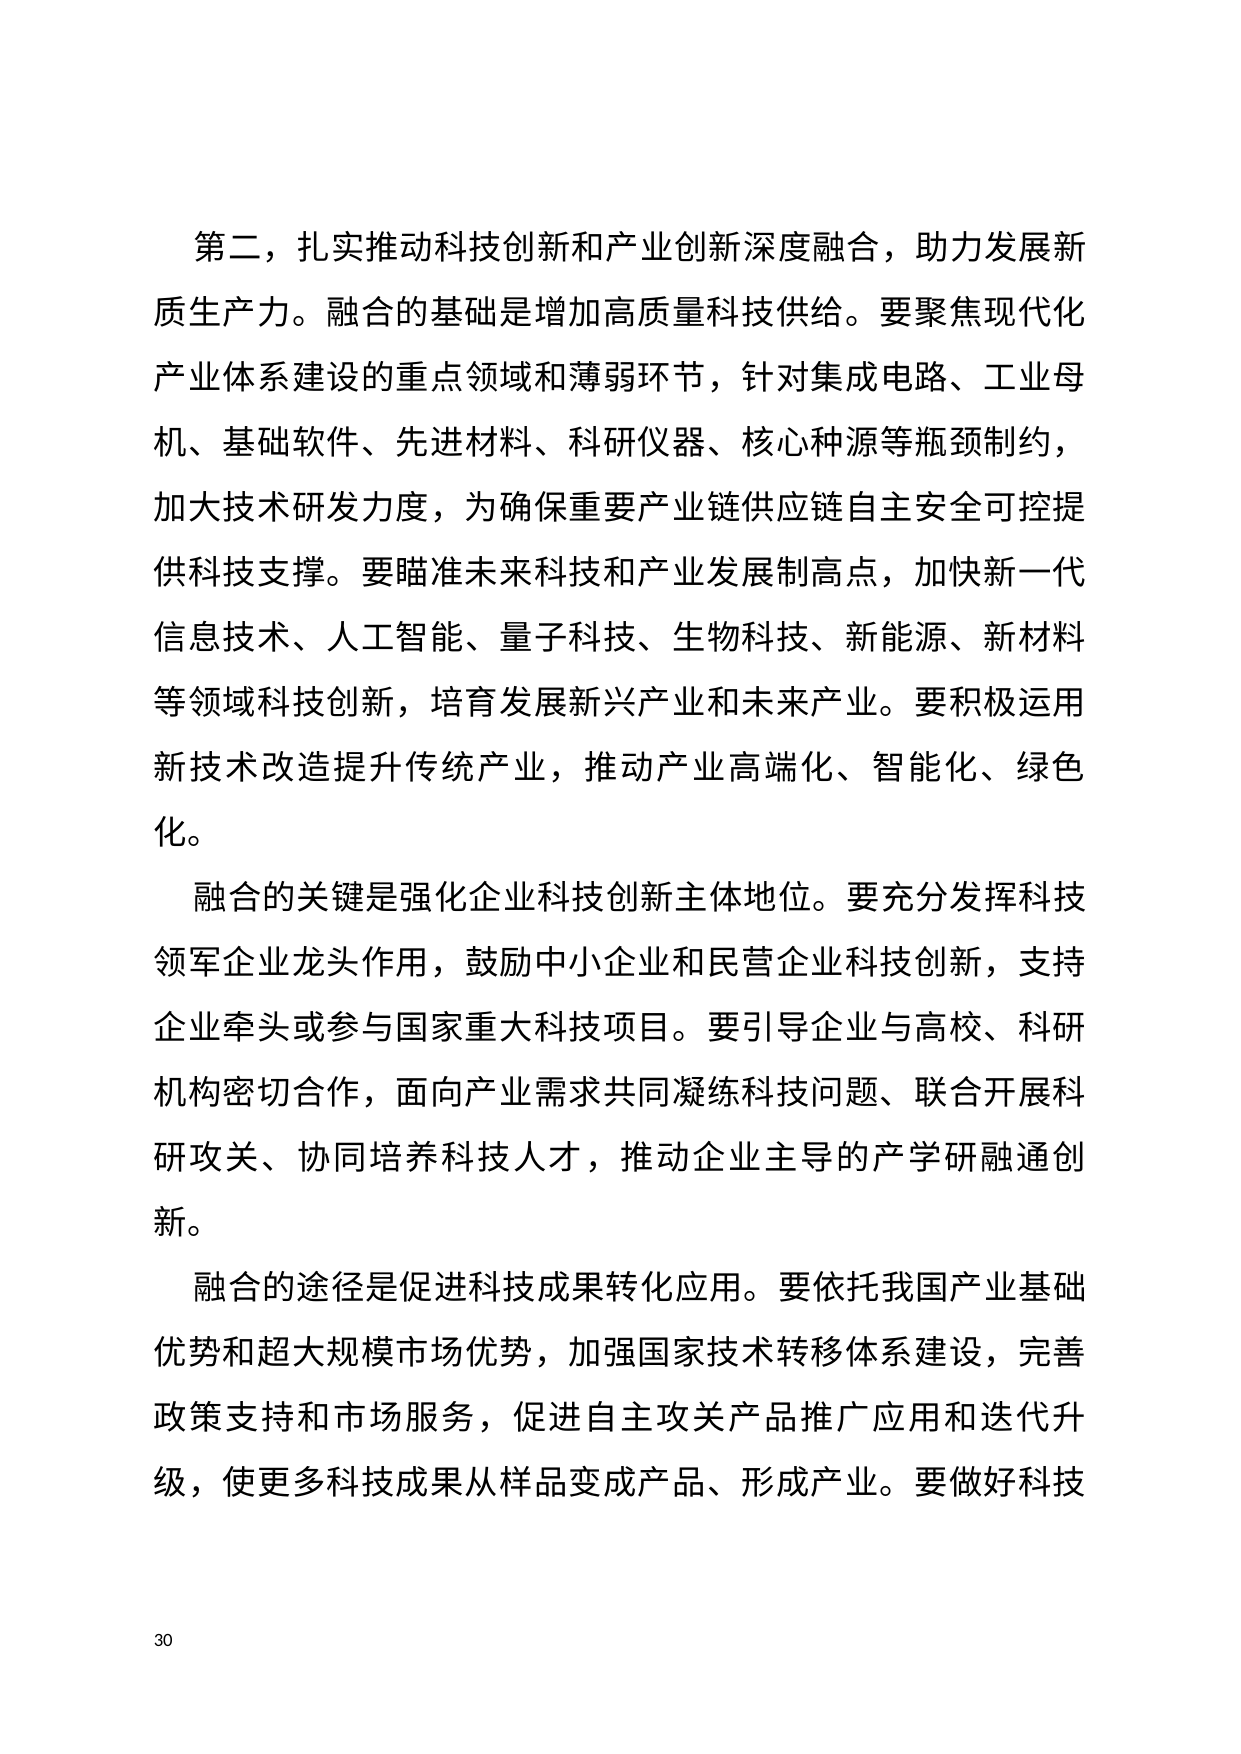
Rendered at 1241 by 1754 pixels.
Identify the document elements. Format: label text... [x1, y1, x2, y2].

text 融合的关键是强化企业科技创新主体地位。要充分发挥科技领军企业龙头作用，鼓励中小企业和民营企业科技创新，支持企业牵头或参与国家重大科技项目。要引导企业与高校、科研机构密切合作，面向产业需求共同凝练科技问题、联合开展科研攻关、协同培养科技人才，推动企业主导的产学研融通创新。 [153, 862, 1087, 1252]
text 第二，扎实推动科技创新和产业创新深度融合，助力发展新质生产力。融合的基础是增加高质量科技供给。要聚焦现代化产业体系建设的重点领域和薄弱环节，针对集成电路、工业母机、基础软件、先进材料、科研仪器、核心种源等瓶颈制约，加大技术研发力度，为确保重要产业链供应链自主安全可控提供科技支撑。要瞄准未来科技和产业发展制高点，加快新一代信息技术、人工智能、量子科技、生物科技、新能源、新材料等领域科技创新，培育发展新兴产业和未来产业。要积极运用新技术改造提升传统产业，推动产业高端化、智能化、绿色化。 [153, 212, 1087, 862]
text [153, 1252, 1087, 1512]
